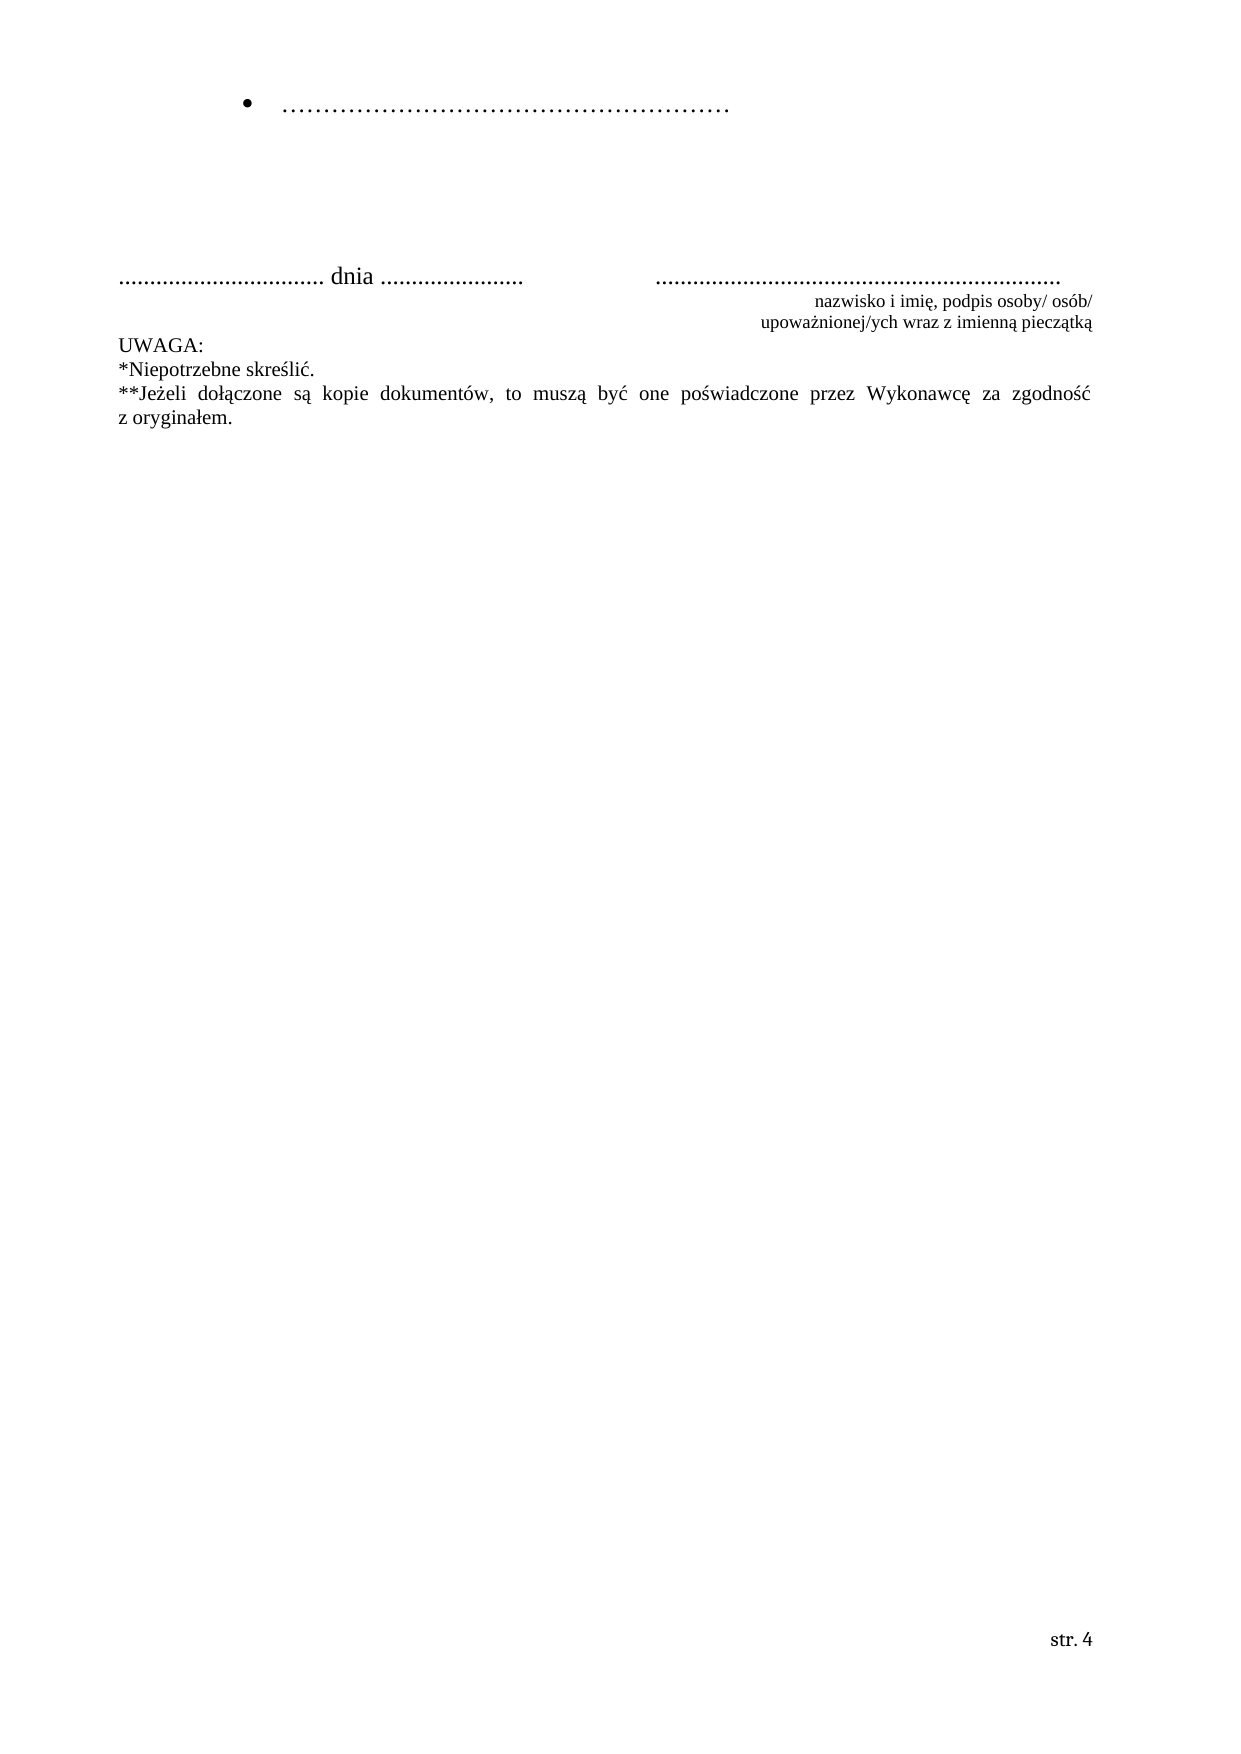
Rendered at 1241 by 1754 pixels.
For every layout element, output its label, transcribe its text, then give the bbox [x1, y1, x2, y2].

text nazwisko i imię, podpis osoby/ osób/ upoważnionej/ych wraz z imienną pieczątką [708, 290, 1092, 333]
text ................................. dnia ....................... ................................................................. [118, 261, 1092, 290]
list ……………………………………………… [243, 89, 1092, 117]
text **Jeżeli dołączone są kopie dokumentów, to muszą być one poświadczone przez Wykonawcę za zgodność z oryginałem. [118, 381, 1092, 429]
text UWAGA: [118, 333, 1092, 357]
text *Niepotrzebne skreślić. [118, 357, 1092, 381]
